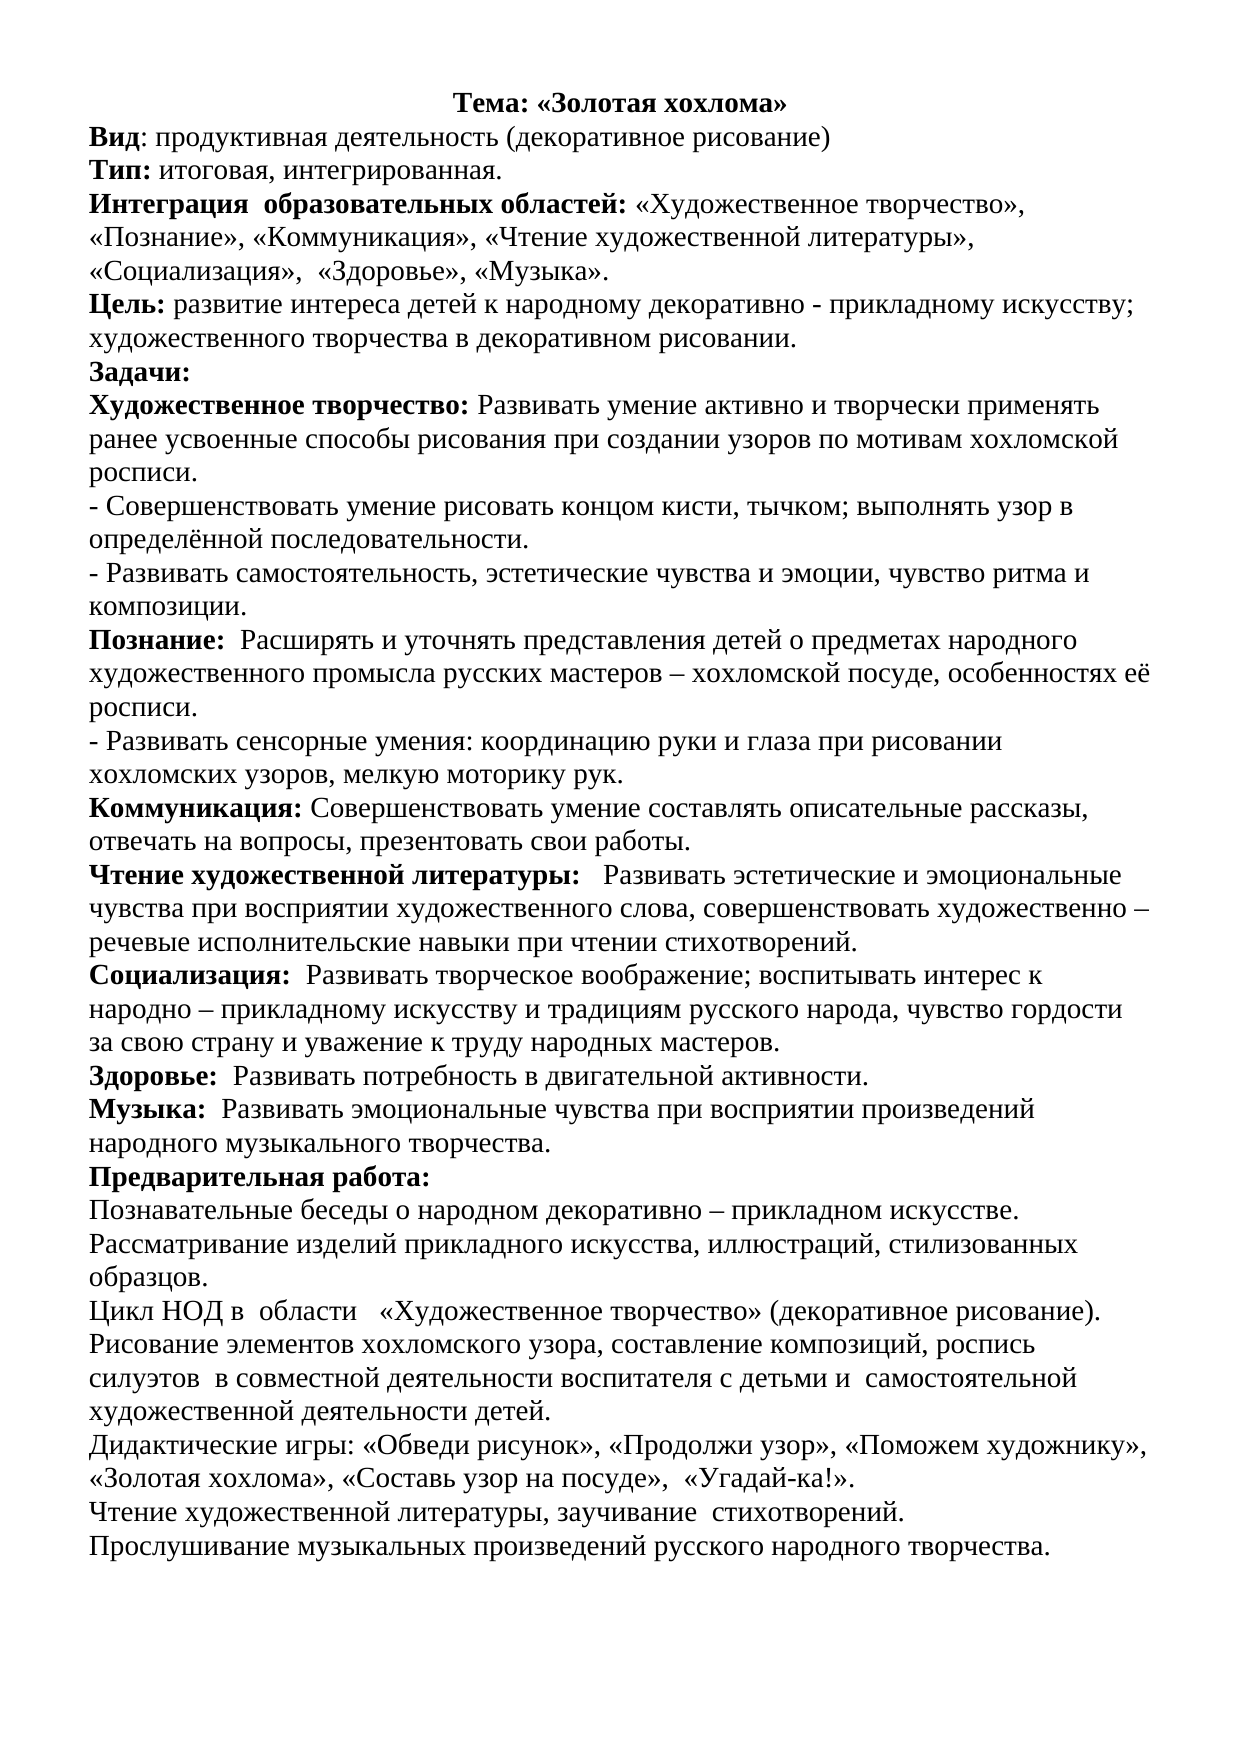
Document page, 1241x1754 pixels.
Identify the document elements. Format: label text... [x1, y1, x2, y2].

text Музыка: Развивать эмоциональные чувства при восприятии произведений народного музыкального творчества. [89, 1092, 1152, 1159]
text Художественное творчество: Развивать умение активно и творчески применять ранее усвоенные способы рисования при создании узоров по мотивам хохломской росписи. [89, 387, 1152, 488]
text Познание: Расширять и уточнять представления детей о предметах народного художественного промысла русских мастеров – хохломской посуде, особенностях её росписи. [89, 622, 1152, 723]
text Прослушивание музыкальных произведений русского народного творчества. [89, 1528, 1152, 1561]
text Тип: итоговая, интегрированная. [89, 152, 1152, 186]
text Чтение художественной литературы: Развивать эстетические и эмоциональные чувства при восприятии художественного слова, совершенствовать художественно – речевые исполнительские навыки при чтении стихотворений. [89, 857, 1152, 957]
text Тема: «Золотая хохлома» [89, 85, 1152, 119]
text Интеграция образовательных областей: «Художественное творчество», «Познание», «Коммуникация», «Чтение художественной литературы», «Социализация», «Здоровье», «Музыка». [89, 186, 1152, 287]
text Вид: продуктивная деятельность (декоративное рисование) [89, 119, 1152, 152]
text - Развивать самостоятельность, эстетические чувства и эмоции, чувство ритма и композиции. [89, 555, 1152, 622]
text - Совершенствовать умение рисовать концом кисти, тычком; выполнять узор в определённой последовательности. [89, 488, 1152, 555]
text - Развивать сенсорные умения: координацию руки и глаза при рисовании хохломских узоров, мелкую моторику рук. [89, 723, 1152, 790]
text Чтение художественной литературы, заучивание стихотворений. [89, 1494, 1152, 1528]
text Здоровье: Развивать потребность в двигательной активности. [89, 1058, 1152, 1092]
text Рассматривание изделий прикладного искусства, иллюстраций, стилизованных образцов. [89, 1226, 1152, 1293]
text Предварительная работа: [89, 1159, 1152, 1192]
text Коммуникация: Совершенствовать умение составлять описательные рассказы, отвечать на вопросы, презентовать свои работы. [89, 790, 1152, 857]
text Познавательные беседы о народном декоративно – прикладном искусстве. [89, 1192, 1152, 1226]
text Дидактические игры: «Обведи рисунок», «Продолжи узор», «Поможем художнику», «Золотая хохлома», «Составь узор на посуде», «Угадай-ка!». [89, 1427, 1152, 1494]
text Социализация: Развивать творческое воображение; воспитывать интерес к народно – прикладному искусству и традициям русского народа, чувство гордости за свою страну и уважение к труду народных мастеров. [89, 957, 1152, 1058]
text Рисование элементов хохломского узора, составление композиций, роспись силуэтов в совместной деятельности воспитателя с детьми и самостоятельной художественной деятельности детей. [89, 1326, 1152, 1427]
text Цель: развитие интереса детей к народному декоративно - прикладному искусству; художественного творчества в декоративном рисовании. [89, 287, 1152, 354]
text Задачи: [89, 354, 1152, 387]
text Цикл НОД в области «Художественное творчество» (декоративное рисование). [89, 1293, 1152, 1326]
